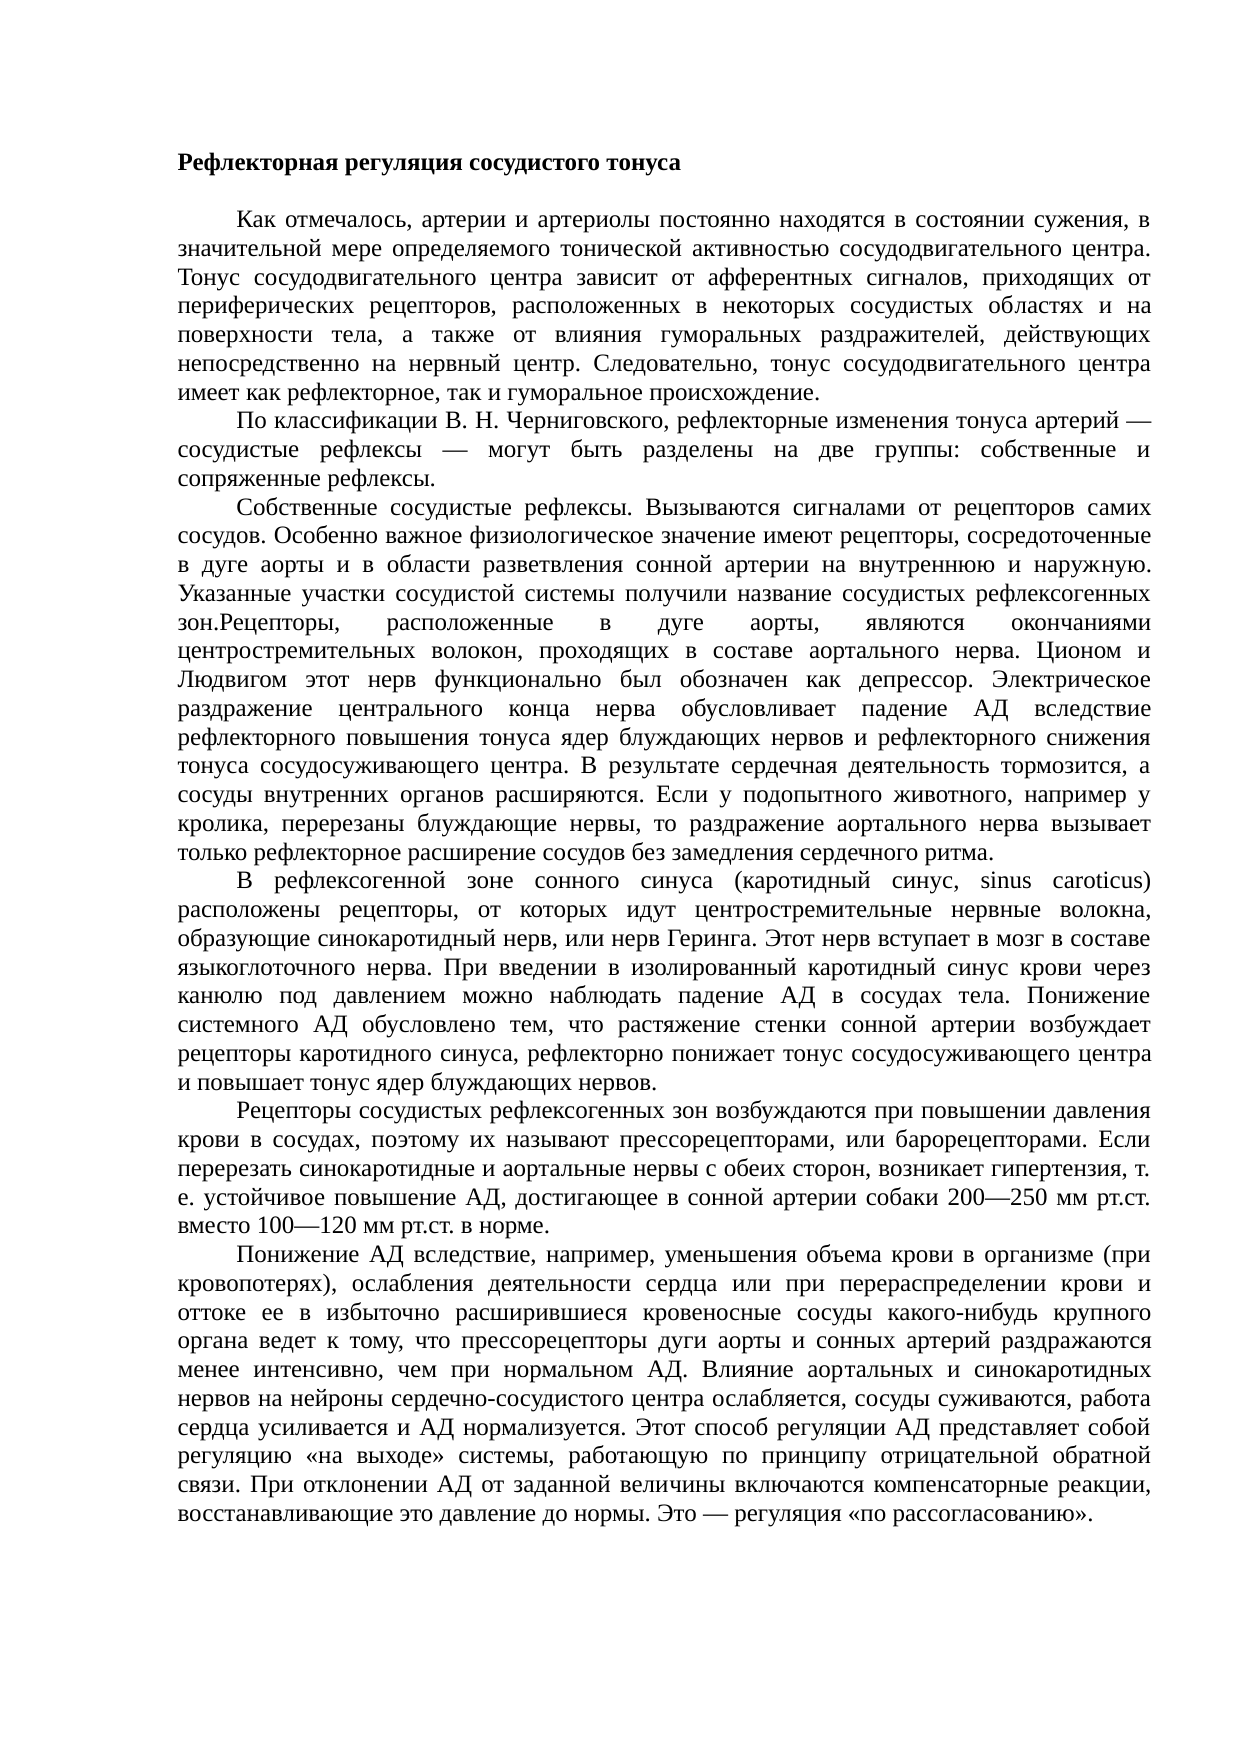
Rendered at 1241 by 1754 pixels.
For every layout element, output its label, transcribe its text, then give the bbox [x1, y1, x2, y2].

text Рецепторы сосудистых рефлексогенных зон возбуждаются при повышении давления крови в сосудах, поэтому их называют прессорецепторами, или барорецепторами. Если перерезать синокаротидные и аортальные нервы с обеих сторон, возникает гипертензия, т. е. устойчивое повышение АД, достигающее в сонной артерии собаки 200—250 мм рт.ст. вместо 100—120 мм рт.ст. в норме. [177, 1096, 1152, 1239]
text По классификации В. Н. Черниговского, рефлекторные изменения тонуса артерий — сосудистые рефлексы — могут быть разделены на две группы: собственные и сопряженные рефлексы. [177, 406, 1152, 492]
text Рефлекторная регуляция сосудистого тонуса [177, 147, 1152, 176]
text Понижение АД вследствие, например, уменьшения объема крови в организме (при кровопотерях), ослабления деятельности сердца или при перераспределении крови и оттоке ее в избыточно расширившиеся кровеносные сосуды какого-нибудь крупного органа ведет к тому, что прессорецепторы дуги аорты и сонных артерий раздражаются менее интенсивно, чем при нормальном АД. Влияние аортальных и синокаротидных нервов на нейроны сердечно-сосудистого центра ослабляется, сосуды суживаются, работа сердца усиливается и АД нормализуется. Этот способ регуляции АД представляет собой регуляцию «на выходе» системы, работающую по принципу отрицательной обратной связи. При отклонении АД от заданной величины включаются компенсаторные реакции, восстанавливающие это давление до нормы. Это — регуляция «по рассогласованию». [177, 1239, 1152, 1527]
text В рефлексогенной зоне сонного синуса (каротидный синус, sinus caroticus) расположены рецепторы, от которых идут центростремительные нервные волокна, образующие синокаротидный нерв, или нерв Геринга. Этот нерв вступает в мозг в составе языкоглоточного нерва. При введении в изолированный каротидный синус крови через канюлю под давлением можно наблюдать падение АД в сосудах тела. Понижение системного АД обусловлено тем, что растяжение стенки сонной артерии возбуждает рецепторы каротидного синуса, рефлекторно понижает тонус сосудосуживающего центра и повышает тонус ядер блуждающих нервов. [177, 866, 1152, 1096]
text Как отмечалось, артерии и артериолы постоянно находятся в состоянии сужения, в значительной мере определяемого тонической активностью сосудодвигательного центра. Тонус сосудодвигательного центра зависит от афферентных сигналов, приходящих от периферических рецепторов, расположенных в некоторых сосудистых областях и на поверхности тела, а также от влияния гуморальных раздражителей, действующих непосредственно на нервный центр. Следовательно, тонус сосудодвигательного центра имеет как рефлекторное, так и гуморальное происхождение. [177, 204, 1152, 406]
text Собственные сосудистые рефлексы. Вызываются сигналами от рецепторов самих сосудов. Особенно важное физиологическое значение имеют рецепторы, сосредоточенные в дуге аорты и в области разветвления сонной артерии на внутреннюю и наружную. Указанные участки сосудистой системы получили название сосудистых рефлексогенных зон.Рецепторы, расположенные в дуге аорты, являются окончаниями центростремительных волокон, проходящих в составе аортального нерва. Ционом и Людвигом этот нерв функционально был обозначен как депрессор. Электрическое раздражение центрального конца нерва обусловливает падение АД вследствие рефлекторного повышения тонуса ядер блуждающих нервов и рефлекторного снижения тонуса сосудосуживающего центра. В результате сердечная деятельность тормозится, а сосуды внутренних органов расширяются. Если у подопытного животного, например у кролика, перерезаны блуждающие нервы, то раздражение аортального нерва вызывает только рефлекторное расширение сосудов без замедления сердечного ритма. [177, 492, 1152, 866]
